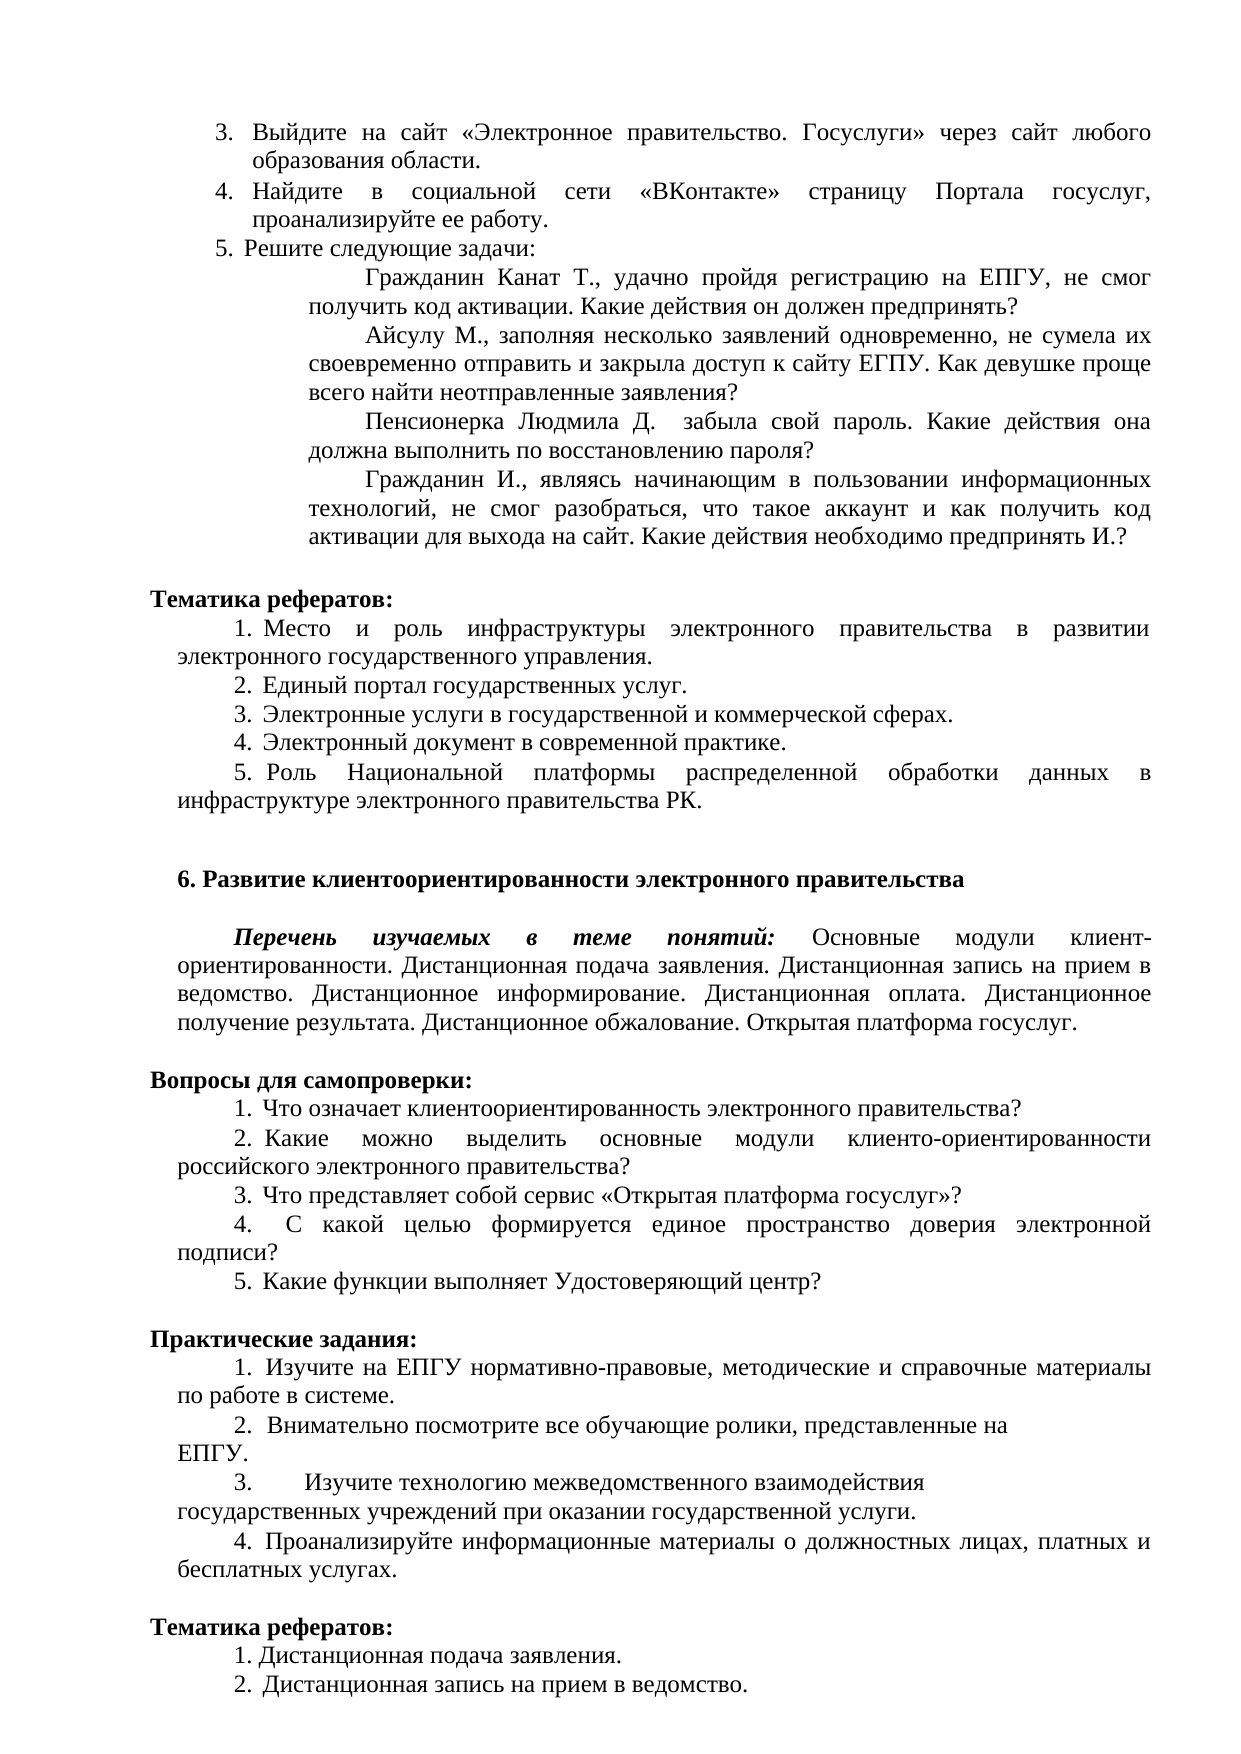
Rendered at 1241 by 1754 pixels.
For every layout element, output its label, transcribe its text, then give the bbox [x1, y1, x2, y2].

list Изучите на ЕПГУ нормативно-правовые, методические и справочные материалы по работе в системе. [177, 1353, 1152, 1409]
text Пенсионерка Людмила Д. забыла свой пароль. Какие действия она должна выполнить по восстановлению пароля? [308, 407, 1152, 463]
text 6. Развитие клиентоориентированности электронного правительства [177, 865, 1152, 893]
list Электронный документ в современной практике. [233, 727, 1152, 756]
list Место и роль инфраструктуры электронного правительства в развитии электронного государственного управления. [177, 613, 1150, 670]
list Какие можно выделить основные модули клиенто-ориентированности российского электронного правительства? [177, 1124, 1152, 1179]
list Что представляет собой сервис «Открытая платформа госуслуг»? [233, 1180, 1152, 1208]
list Роль Национальной платформы распределенной обработки данных в инфраструктуре электронного правительства РК. [177, 757, 1152, 814]
list Решите следующие задачи: [215, 233, 1152, 262]
list Найдите в социальной сети «ВКонтакте» страницу Портала госуслуг, проанализируйте ее работу. [215, 177, 1152, 233]
list Дистанционная подача заявления. [233, 1641, 1152, 1669]
list Выйдите на сайт «Электронное правительство. Госуслуги» через сайт любого образования области. [215, 118, 1152, 174]
text Тематика рефератов: [150, 584, 1179, 612]
text Айсулу М., заполняя несколько заявлений одновременно, не сумела их своевременно отправить и закрыла доступ к сайту ЕГПУ. Как девушке проще всего найти неотправленные заявления? [308, 321, 1152, 406]
text Вопросы для самопроверки: [150, 1066, 1179, 1094]
list Внимательно посмотрите все обучающие ролики, представленные на [233, 1410, 1152, 1438]
list Изучите технологию межведомственного взаимодействия [233, 1467, 1152, 1496]
text Практические задания: [150, 1324, 1179, 1353]
text Гражданин И., являясь начинающим в пользовании информационных технологий, не смог разобраться, что такое аккаунт и как получить код активации для выхода на сайт. Какие действия необходимо предпринять И.? [308, 465, 1152, 549]
text ЕПГУ. [177, 1438, 1152, 1467]
list Что означает клиентоориентированность электронного правительства? [233, 1094, 1152, 1122]
text Гражданин Канат Т., удачно пройдя регистрацию на ЕПГУ, не смог получить код активации. Какие действия он должен предпринять? [308, 263, 1152, 319]
list Дистанционная запись на прием в ведомство. [233, 1669, 1152, 1698]
list Единый портал государственных услуг. [233, 670, 1152, 699]
list Проанализируйте информационные материалы о должностных лицах, платных и бесплатных услугах. [177, 1527, 1152, 1583]
list Электронные услуги в государственной и коммерческой сферах. [233, 699, 1152, 727]
list С какой целью формируется единое пространство доверия электронной подписи? [177, 1210, 1152, 1266]
text Перечень изучаемых в теме понятий: Основные модули клиент-ориентированности. Дистанционная подача заявления. Дистанционная запись на прием в ведомство. Дистанционное информирование. Дистанционная оплата. Дистанционное получение результата. Дистанционное обжалование. Открытая платформа госуслуг. [177, 922, 1152, 1035]
text Тематика рефератов: [150, 1612, 1179, 1641]
list Какие функции выполняет Удостоверяющий центр? [233, 1266, 1152, 1295]
text государственных учреждений при оказании государственной услуги. [177, 1497, 1152, 1525]
